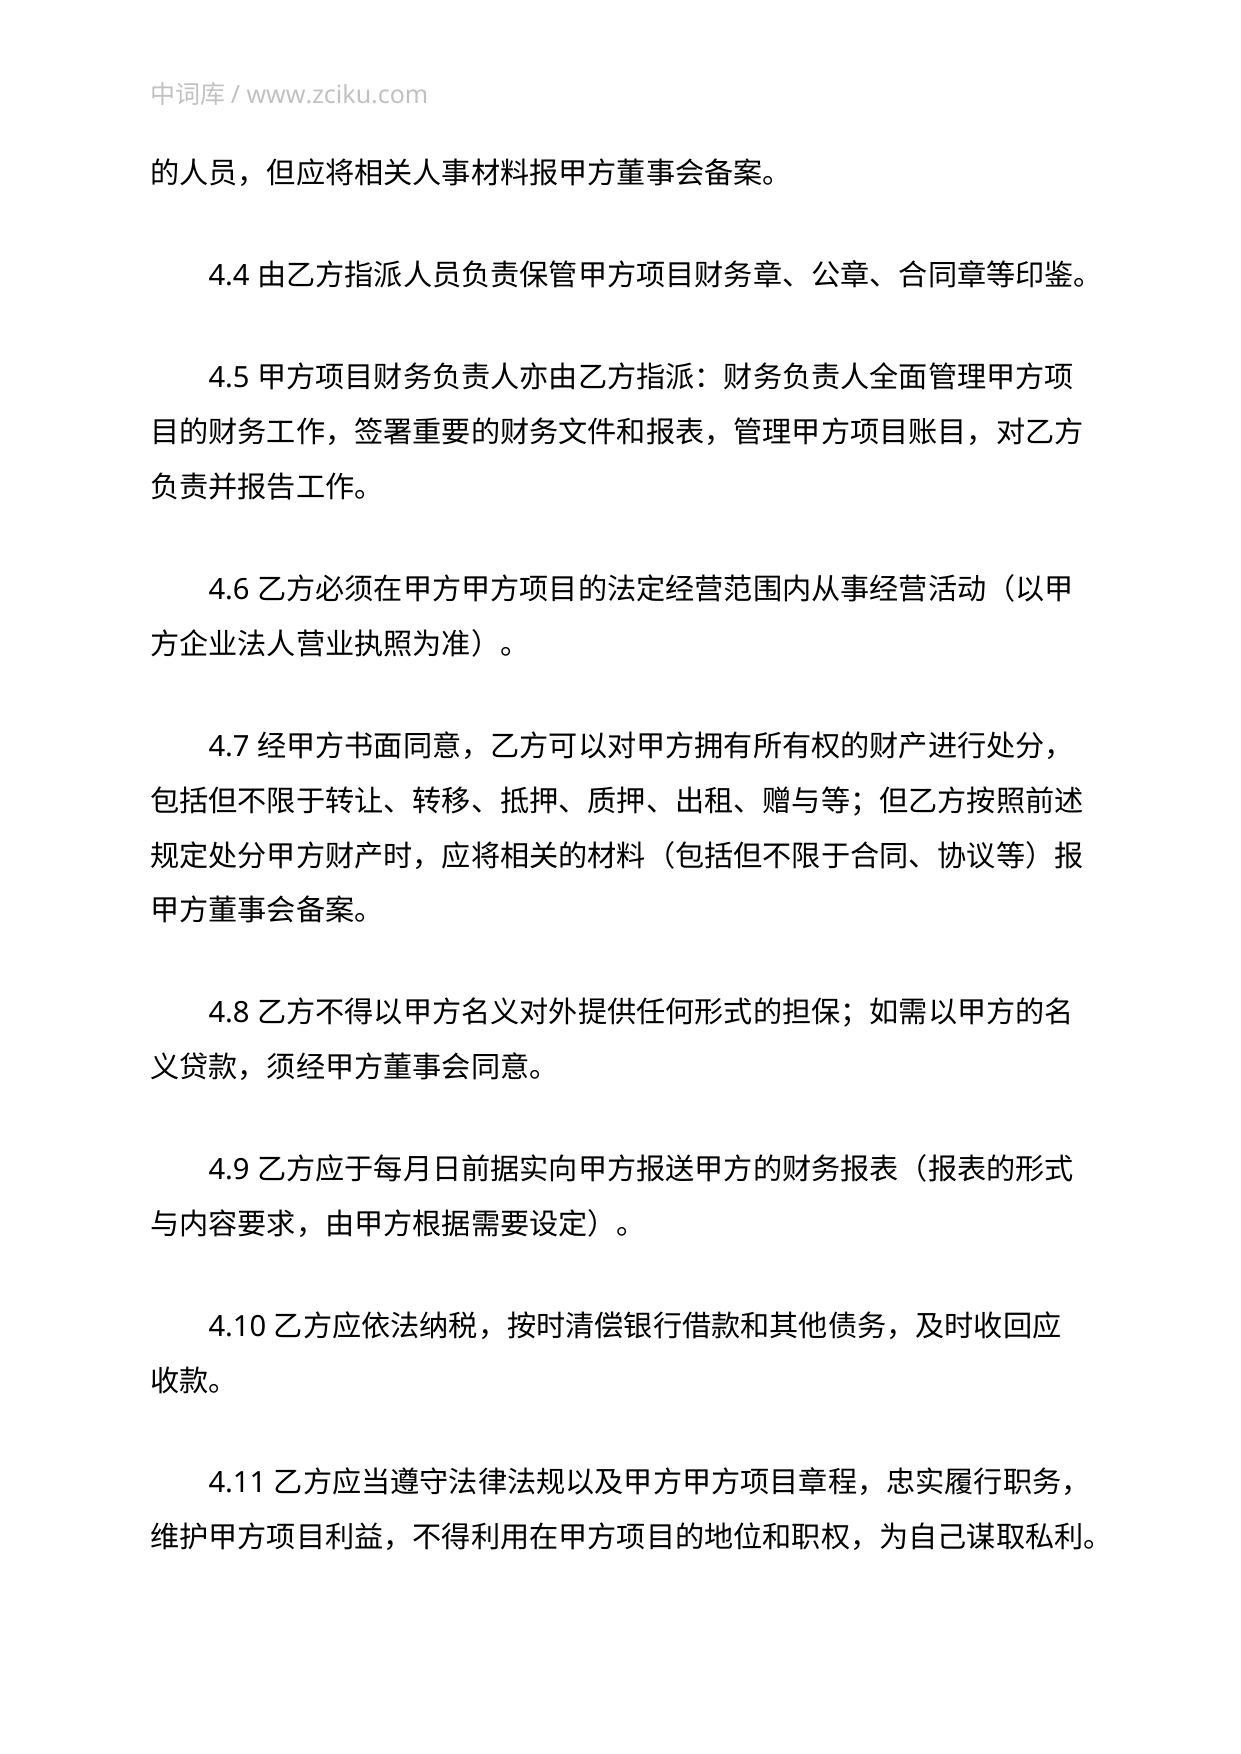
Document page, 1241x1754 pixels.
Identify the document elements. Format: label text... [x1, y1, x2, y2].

text 4.9 乙方应于每月日前据实向甲方报送甲方的财务报表（报表的形式与内容要求，由甲方根据需要设定）。 [150, 1146, 1090, 1243]
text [150, 150, 1090, 192]
text 4.7 经甲方书面同意，乙方可以对甲方拥有所有权的财产进行处分，包括但不限于转让、转移、抵押、质押、出租、赠与等；但乙方按照前述规定处分甲方财产时，应将相关的材料（包括但不限于合同、协议等）报甲方董事会备案。 [150, 722, 1090, 929]
text 4.11 乙方应当遵守法律法规以及甲方甲方项目章程，忠实履行职务，维护甲方项目利益，不得利用在甲方项目的地位和职权，为自己谋取私利。 [150, 1459, 1090, 1556]
text 4.10 乙方应依法纳税，按时清偿银行借款和其他债务，及时收回应收款。 [150, 1302, 1090, 1399]
text 4.4 由乙方指派人员负责保管甲方项目财务章、公章、合同章等印鉴。 [150, 252, 1090, 294]
text 4.5 甲方项目财务负责人亦由乙方指派：财务负责人全面管理甲方项目的财务工作，签署重要的财务文件和报表，管理甲方项目账目，对乙方负责并报告工作。 [150, 354, 1090, 506]
text 4.6 乙方必须在甲方甲方项目的法定经营范围内从事经营活动（以甲方企业法人营业执照为准）。 [150, 565, 1090, 663]
text 4.8 乙方不得以甲方名义对外提供任何形式的担保；如需以甲方的名义贷款，须经甲方董事会同意。 [150, 989, 1090, 1086]
